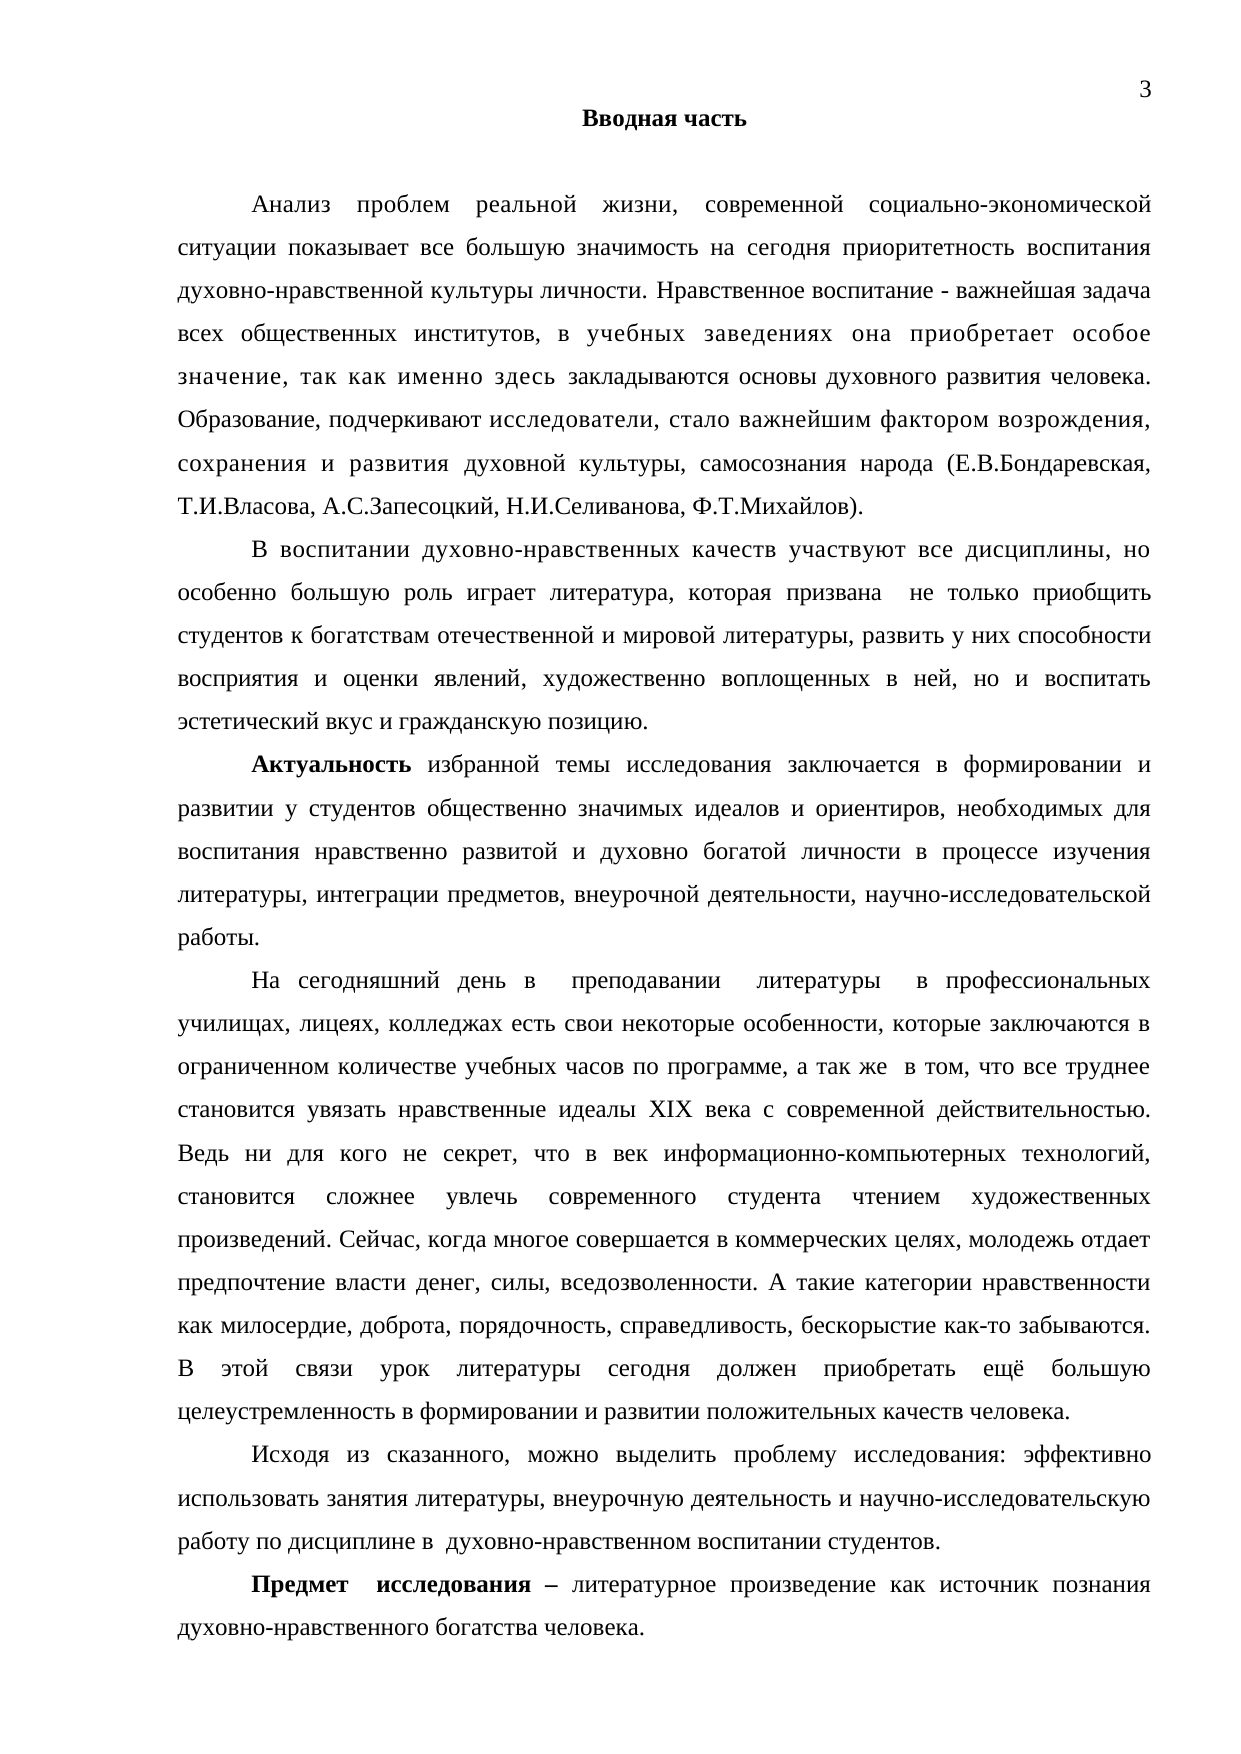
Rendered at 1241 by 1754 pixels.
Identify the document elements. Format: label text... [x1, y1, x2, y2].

text Исходя из сказанного, можно выделить проблему исследования: эффективно использовать занятия литературы, внеурочную деятельность и научно-исследовательскую работу по дисциплине в духовно-нравственном воспитании студентов. [177, 1439, 1152, 1554]
text Предмет исследования – литературное произведение как источник познания духовно-нравственного богатства человека. [177, 1569, 1152, 1641]
text Актуальность избранной темы исследования заключается в формировании и развитии у студентов общественно значимых идеалов и ориентиров, необходимых для воспитания нравственно развитой и духовно богатой личности в процессе изучения литературы, интеграции предметов, внеурочной деятельности, научно-исследовательской работы. [177, 749, 1152, 951]
text Анализ проблем реальной жизни, современной социально-экономической ситуации показывает все большую значимость на сегодня приоритетность воспитания духовно-нравственной культуры личности. Нравственное воспитание - важнейшая задача всех общественных институтов, в учебных заведениях она приобретает особое значение, так как именно здесь закладываются основы духовного развития человека. Образование, подчеркивают исследователи, стало важнейшим фактором возрождения, сохранения и развития духовной культуры, самосознания народа (Е.В.Бондаревская, Т.И.Власова, А.С.Запесоцкий, Н.И.Селиванова, Ф.Т.Михайлов). [177, 189, 1152, 519]
text В воспитании духовно-нравственных качеств участвуют все дисциплины, но особенно большую роль играет литература, которая призвана не только приобщить студентов к богатствам отечественной и мировой литературы, развить у них способности восприятия и оценки явлений, художественно воплощенных в ней, но и воспитать эстетический вкус и гражданскую позицию. [177, 534, 1152, 735]
text На сегодняшний день в преподавании литературы в профессиональных училищах, лицеях, колледжах есть свои некоторые особенности, которые заключаются в ограниченном количестве учебных часов по программе, а так же в том, что все труднее становится увязать нравственные идеалы XIX века с современной действительностью. Ведь ни для кого не секрет, что в век информационно-компьютерных технологий, становится сложнее увлечь современного студента чтением художественных произведений. Сейчас, когда многое совершается в коммерческих целях, молодежь отдает предпочтение власти денег, силы, вседозволенности. А такие категории нравственности как милосердие, доброта, порядочность, справедливость, бескорыстие как-то забываются. В этой связи урок литературы сегодня должен приобретать ещё большую целеустремленность в формировании и развитии положительных качеств человека. [177, 965, 1152, 1425]
text Вводная часть [177, 103, 1152, 131]
